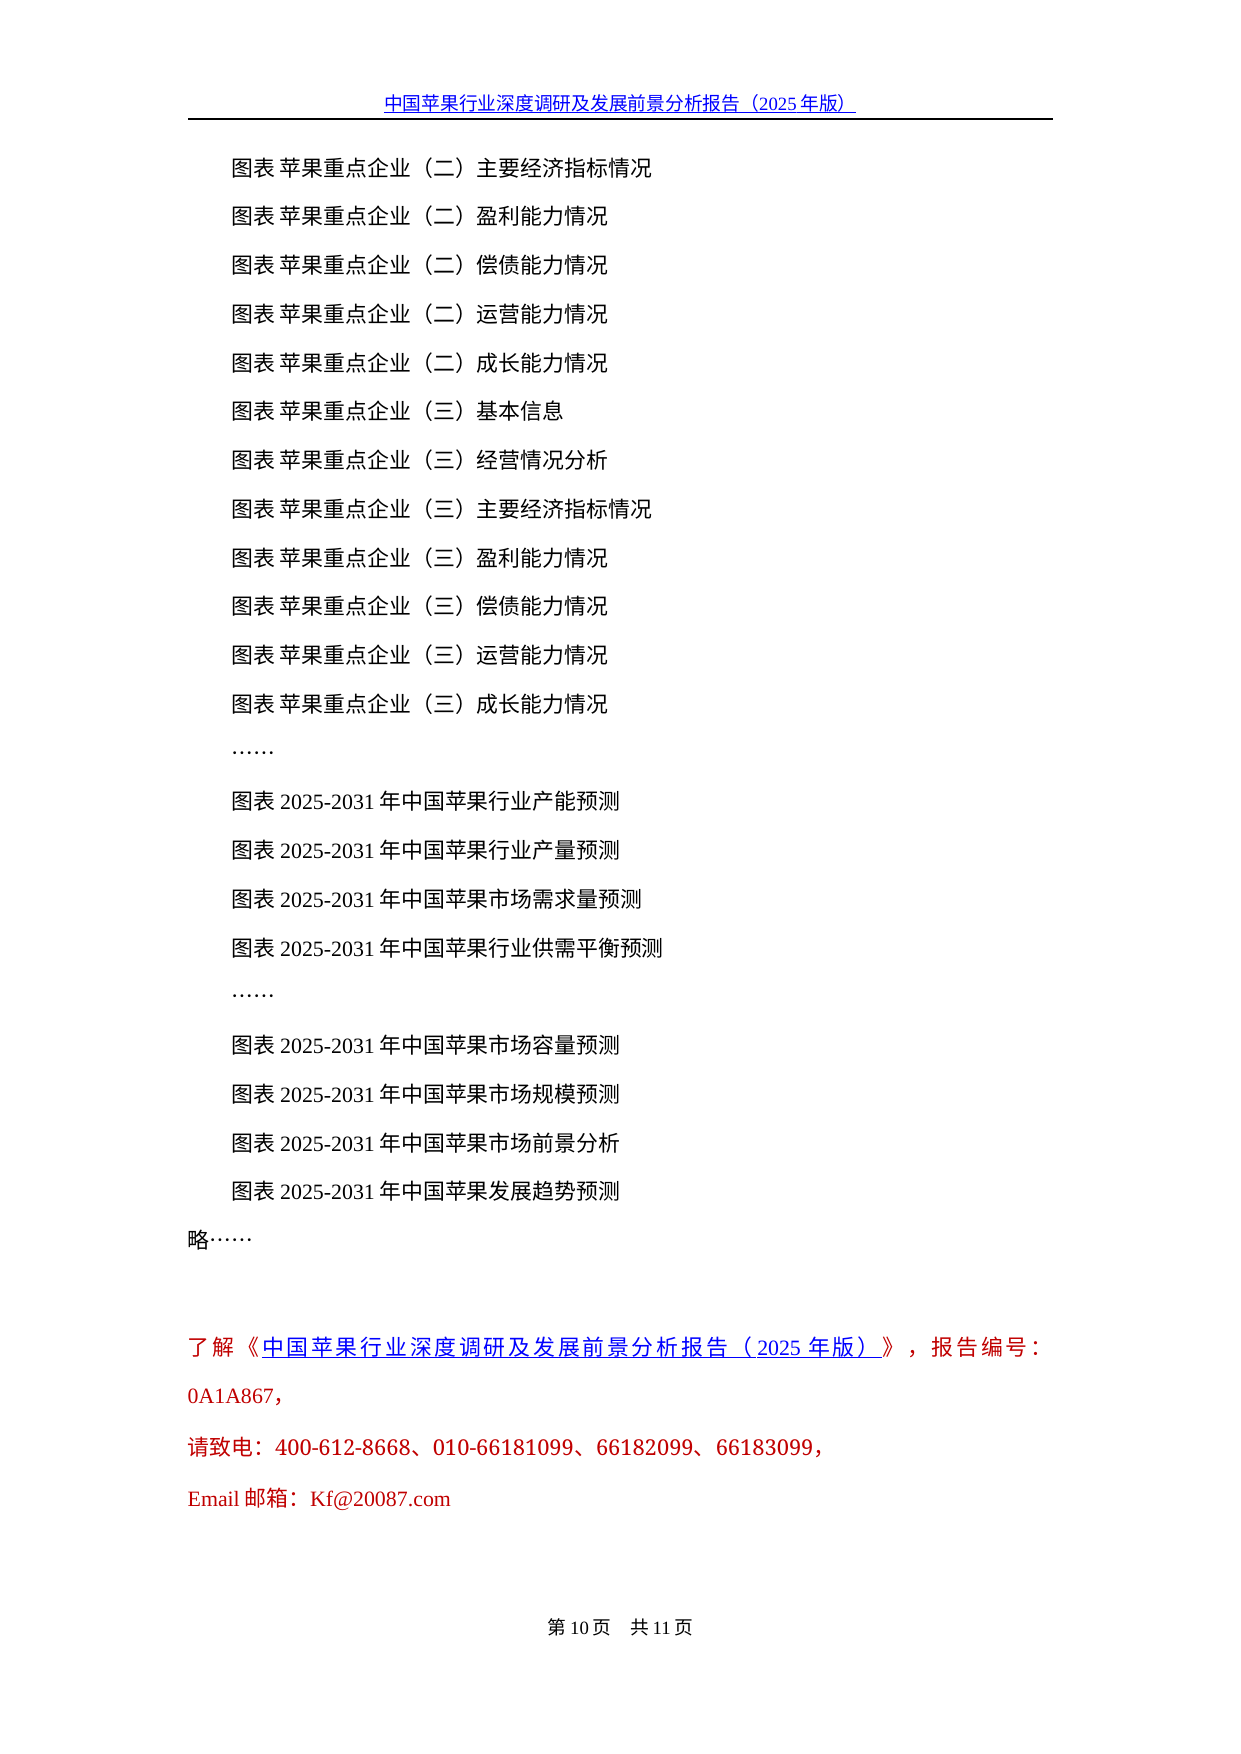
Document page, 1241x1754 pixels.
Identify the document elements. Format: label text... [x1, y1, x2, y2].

text 请致电：400-612-8668、010-66181099、66182099、66183099， [187, 1429, 1053, 1462]
text 了解《中国苹果行业深度调研及发展前景分析报告（2025年版）》，报告编号：0A1A867， [187, 1329, 1053, 1410]
text Email邮箱：Kf@20087.com [187, 1481, 1053, 1513]
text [187, 150, 1053, 1255]
